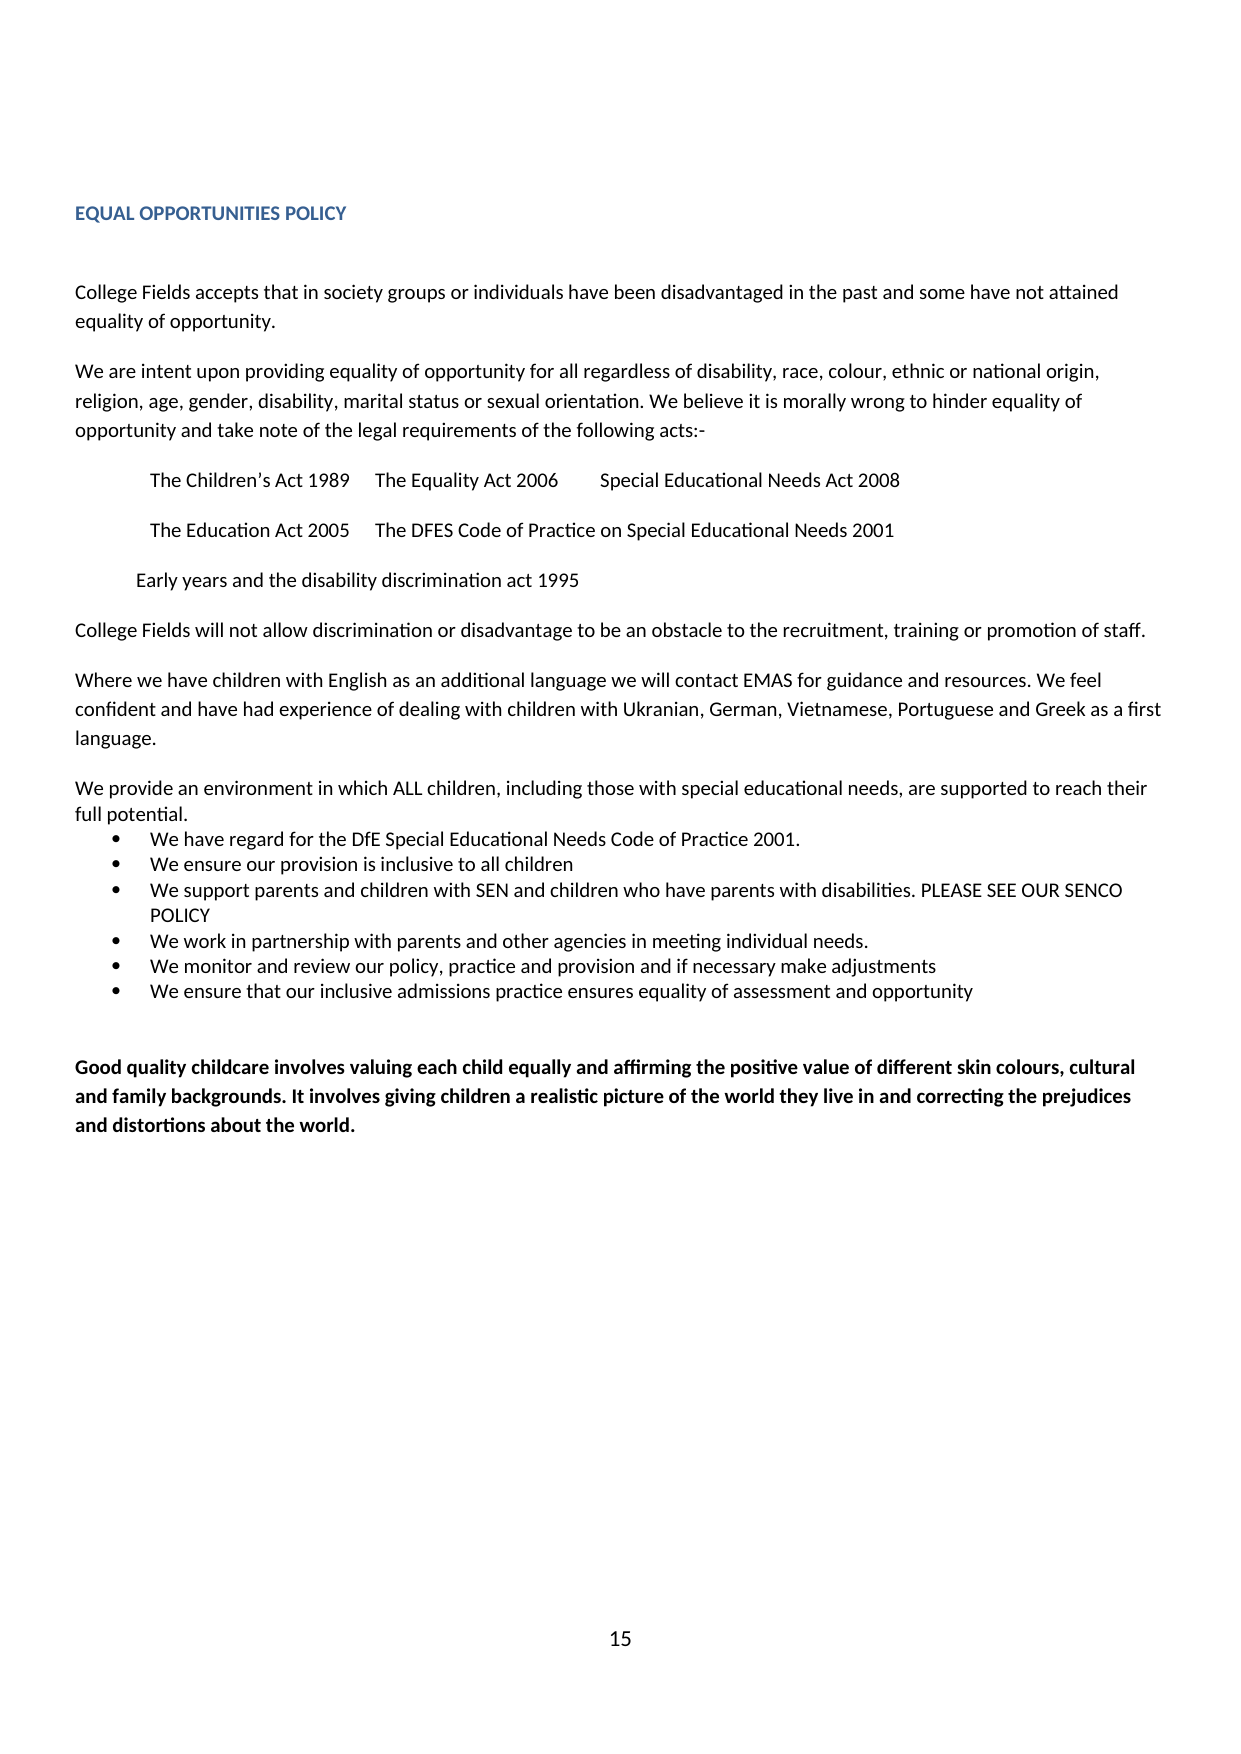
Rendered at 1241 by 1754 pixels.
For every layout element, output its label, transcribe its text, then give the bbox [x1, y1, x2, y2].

list We ensure our provision is inclusive to all children [112, 852, 1165, 877]
text College Fields accepts that in society groups or individuals have been disadvantaged in the past and some have not attained equality of opportunity. [75, 279, 1165, 334]
list We monitor and review our policy, practice and provision and if necessary make adjustments [112, 953, 1165, 979]
list We have regard for the DfE Special Educational Needs Code of Practice 2001. [112, 826, 1165, 852]
subtitle EQUAL OPPORTUNITIES POLICY [75, 200, 1165, 226]
text Where we have children with English as an additional language we will contact EMAS for guidance and resources. We feel confident and have had experience of dealing with children with Ukranian, German, Vietnamese, Portuguese and Greek as a first language. [75, 667, 1165, 751]
text The Children’s Act 1989 The Equality Act 2006 Special Educational Needs Act 2008 [75, 467, 1165, 492]
text The Education Act 2005 The DFES Code of Practice on Special Educational Needs 2001 [75, 517, 1165, 542]
text Good quality childcare involves valuing each child equally and affirming the positive value of different skin colours, cultural and family backgrounds. It involves giving children a realistic picture of the world they live in and correcting the prejudices and distortions about the world. [75, 1054, 1165, 1138]
text We provide an environment in which ALL children, including those with special educational needs, are supported to reach their full potential. [75, 775, 1165, 826]
text College Fields will not allow discrimination or disadvantage to be an obstacle to the recruitment, training or promotion of staff. [75, 617, 1165, 642]
list We support parents and children with SEN and children who have parents with disabilities. PLEASE SEE OUR SENCO POLICY [112, 877, 1165, 928]
text Early years and the disability discrimination act 1995 [75, 567, 1165, 592]
list We work in partnership with parents and other agencies in meeting individual needs. [112, 928, 1165, 953]
list We ensure that our inclusive admissions practice ensures equality of assessment and opportunity [112, 979, 1165, 1004]
text We are intent upon providing equality of opportunity for all regardless of disability, race, colour, ethnic or national origin, religion, age, gender, disability, marital status or sexual orientation. We believe it is morally wrong to hinder equality of opportunity and take note of the legal requirements of the following acts:- [75, 359, 1165, 442]
